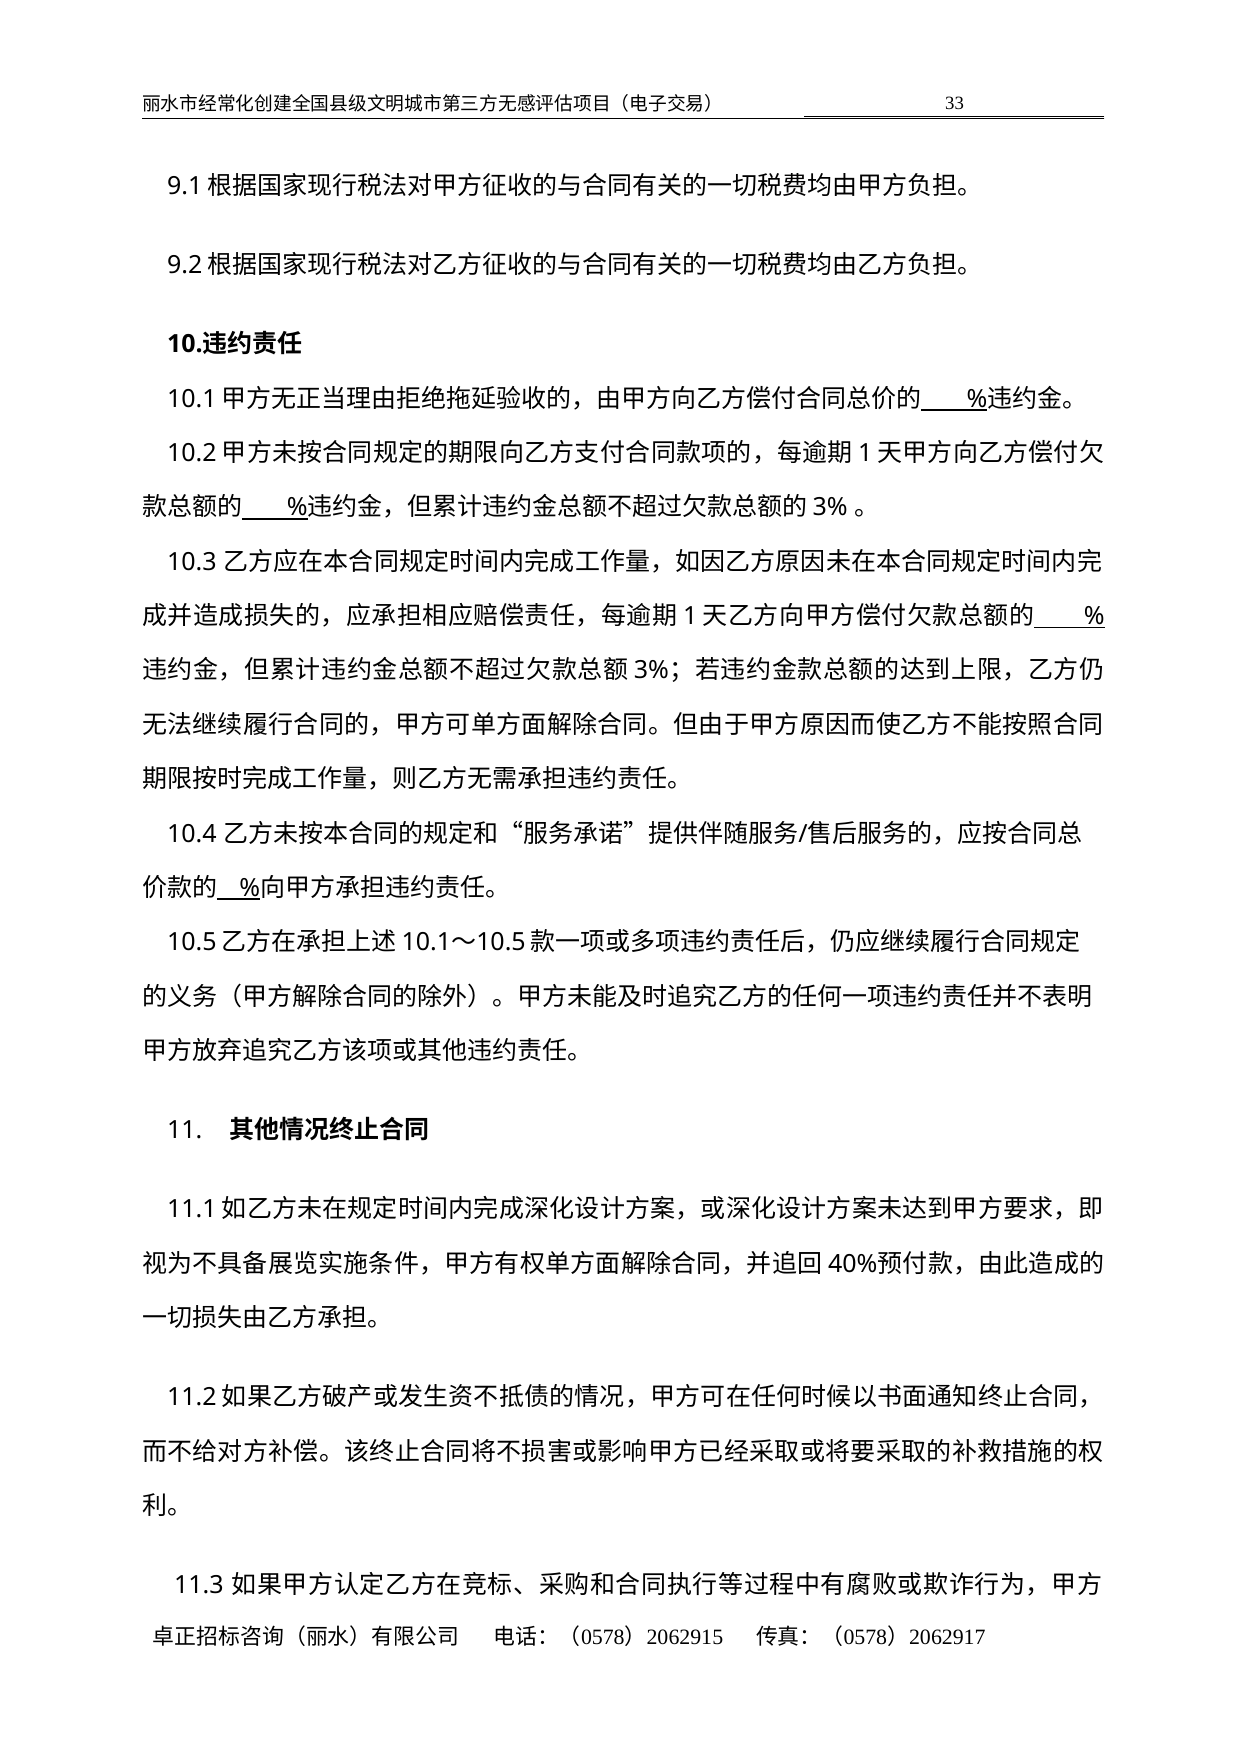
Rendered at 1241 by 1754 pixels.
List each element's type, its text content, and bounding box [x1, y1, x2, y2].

text 10.1甲方无正当理由拒绝拖延验收的，由甲方向乙方偿付合同总价的 %违约金。 [142, 378, 1104, 414]
text 10.4 乙方未按本合同的规定和“服务承诺”提供伴随服务/售后服务的，应按合同总价款的 %向甲方承担违约责任。 [142, 813, 1104, 904]
text 10.3 乙方应在本合同规定时间内完成工作量，如因乙方原因未在本合同规定时间内完成并造成损失的，应承担相应赔偿责任，每逾期1天乙方向甲方偿付欠款总额的 %违约金，但累计违约金总额不超过欠款总额3%；若违约金款总额的达到上限，乙方仍无法继续履行合同的，甲方可单方面解除合同。但由于甲方原因而使乙方不能按照合同期限按时完成工作量，则乙方无需承担违约责任。 [142, 541, 1104, 795]
text 11.2如果乙方破产或发生资不抵债的情况，甲方可在任何时候以书面通知终止合同，而不给对方补偿。该终止合同将不损害或影响甲方已经采取或将要采取的补救措施的权利。 [142, 1377, 1104, 1522]
text 9.1根据国家现行税法对甲方征收的与合同有关的一切税费均由甲方负担。 [142, 165, 1104, 202]
text 10.2甲方未按合同规定的期限向乙方支付合同款项的，每逾期1天甲方向乙方偿付欠款总额的 %违约金，但累计违约金总额不超过欠款总额的3% 。 [142, 432, 1104, 523]
text 9.2根据国家现行税法对乙方征收的与合同有关的一切税费均由乙方负担。 [142, 244, 1104, 281]
text 10.违约责任 [142, 324, 1104, 360]
list 其他情况终止合同 [142, 1110, 1104, 1146]
text 10.5乙方在承担上述10.1～10.5款一项或多项违约责任后，仍应继续履行合同规定的义务（甲方解除合同的除外）。甲方未能及时追究乙方的任何一项违约责任并不表明甲方放弃追究乙方该项或其他违约责任。 [142, 922, 1104, 1067]
text 11.1如乙方未在规定时间内完成深化设计方案，或深化设计方案未达到甲方要求，即视为不具备展览实施条件，甲方有权单方面解除合同，并追回40%预付款，由此造成的一切损失由乙方承担。 [142, 1189, 1104, 1334]
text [142, 1565, 1104, 1601]
